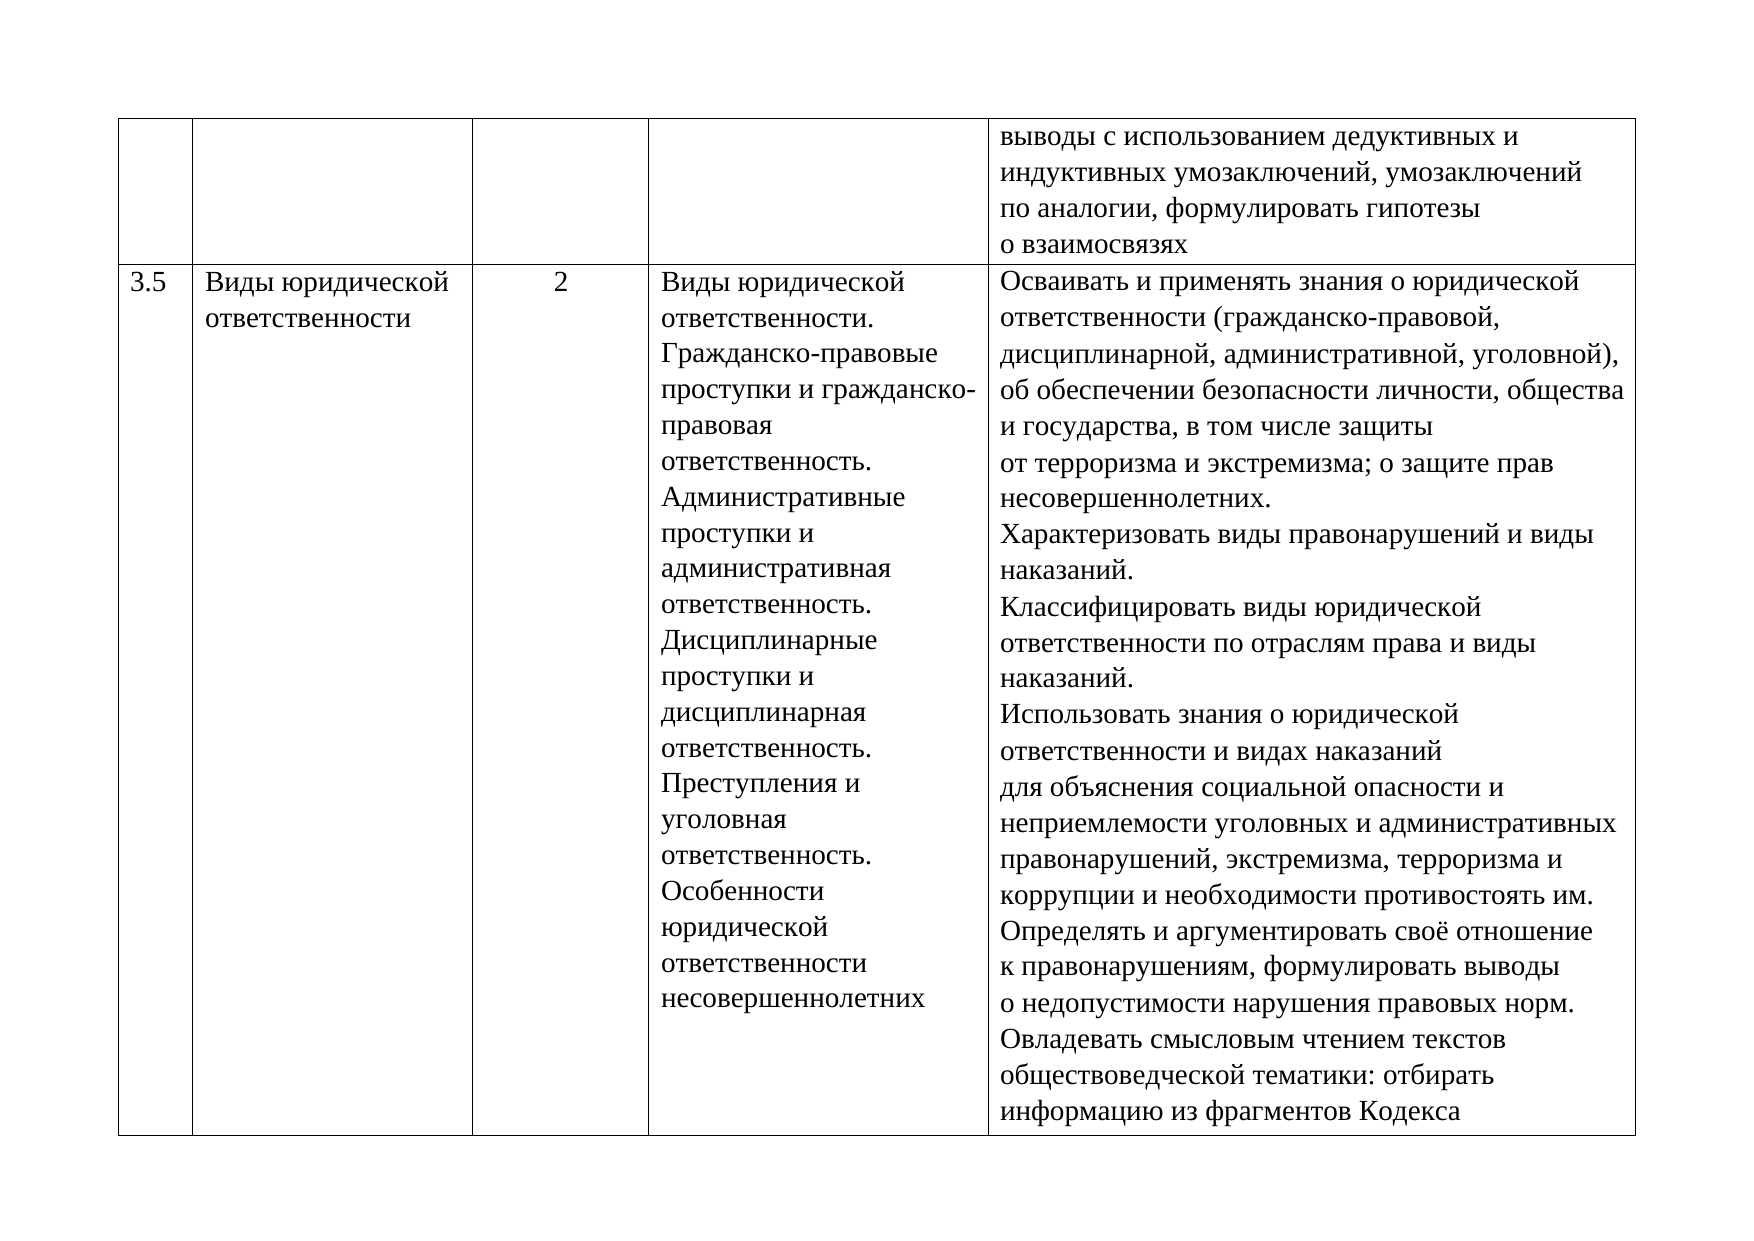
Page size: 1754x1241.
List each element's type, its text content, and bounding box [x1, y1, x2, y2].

text к правонарушениям, формулировать выводы о недопустимости нарушения правовых норм. Овладевать смысловым чтением текстов обществоведческой тематики: отбирать информацию из фрагментов Кодекса [1000, 948, 1582, 1127]
text Классифицировать виды юридической ответственности по отраслям права и виды наказаний. [1000, 589, 1543, 694]
text 2 Виды юридической ответственности. Гражданско-правовые проступки и гражданско-правовая ответственность. Административные проступки и административная ответственность. Дисциплинарные проступки и дисциплинарная ответственность. Преступления и уголовная ответственность. Особенности юридической ответственности несовершеннолетних [553, 264, 983, 1014]
text от терроризма и экстремизма; о защите прав несовершеннолетних. [1000, 445, 1561, 514]
text для объяснения социальной опасности и неприемлемости уголовных и административных правонарушений, экстремизма, терроризма и коррупции и необходимости противостоять им. Определять и аргументировать своё отношение [1000, 769, 1623, 946]
text выводы с использованием дедуктивных и индуктивных умозаключений, умозаключений по аналогии, формулировать гипотезы [1000, 118, 1589, 223]
text Использовать знания о юридической ответственности и видах наказаний [1000, 696, 1466, 766]
text Характеризовать виды правонарушений и виды наказаний. [1000, 516, 1601, 586]
text Осваивать и применять знания о юридической ответственности (гражданско-правовой, дисциплинарной, административной, уголовной), об обеспечении безопасности личности, общества и государства, в том числе защиты [1000, 263, 1625, 442]
text 3.5 Виды юридической ответственности [130, 264, 456, 334]
text о взаимосвязях [1000, 227, 1639, 260]
